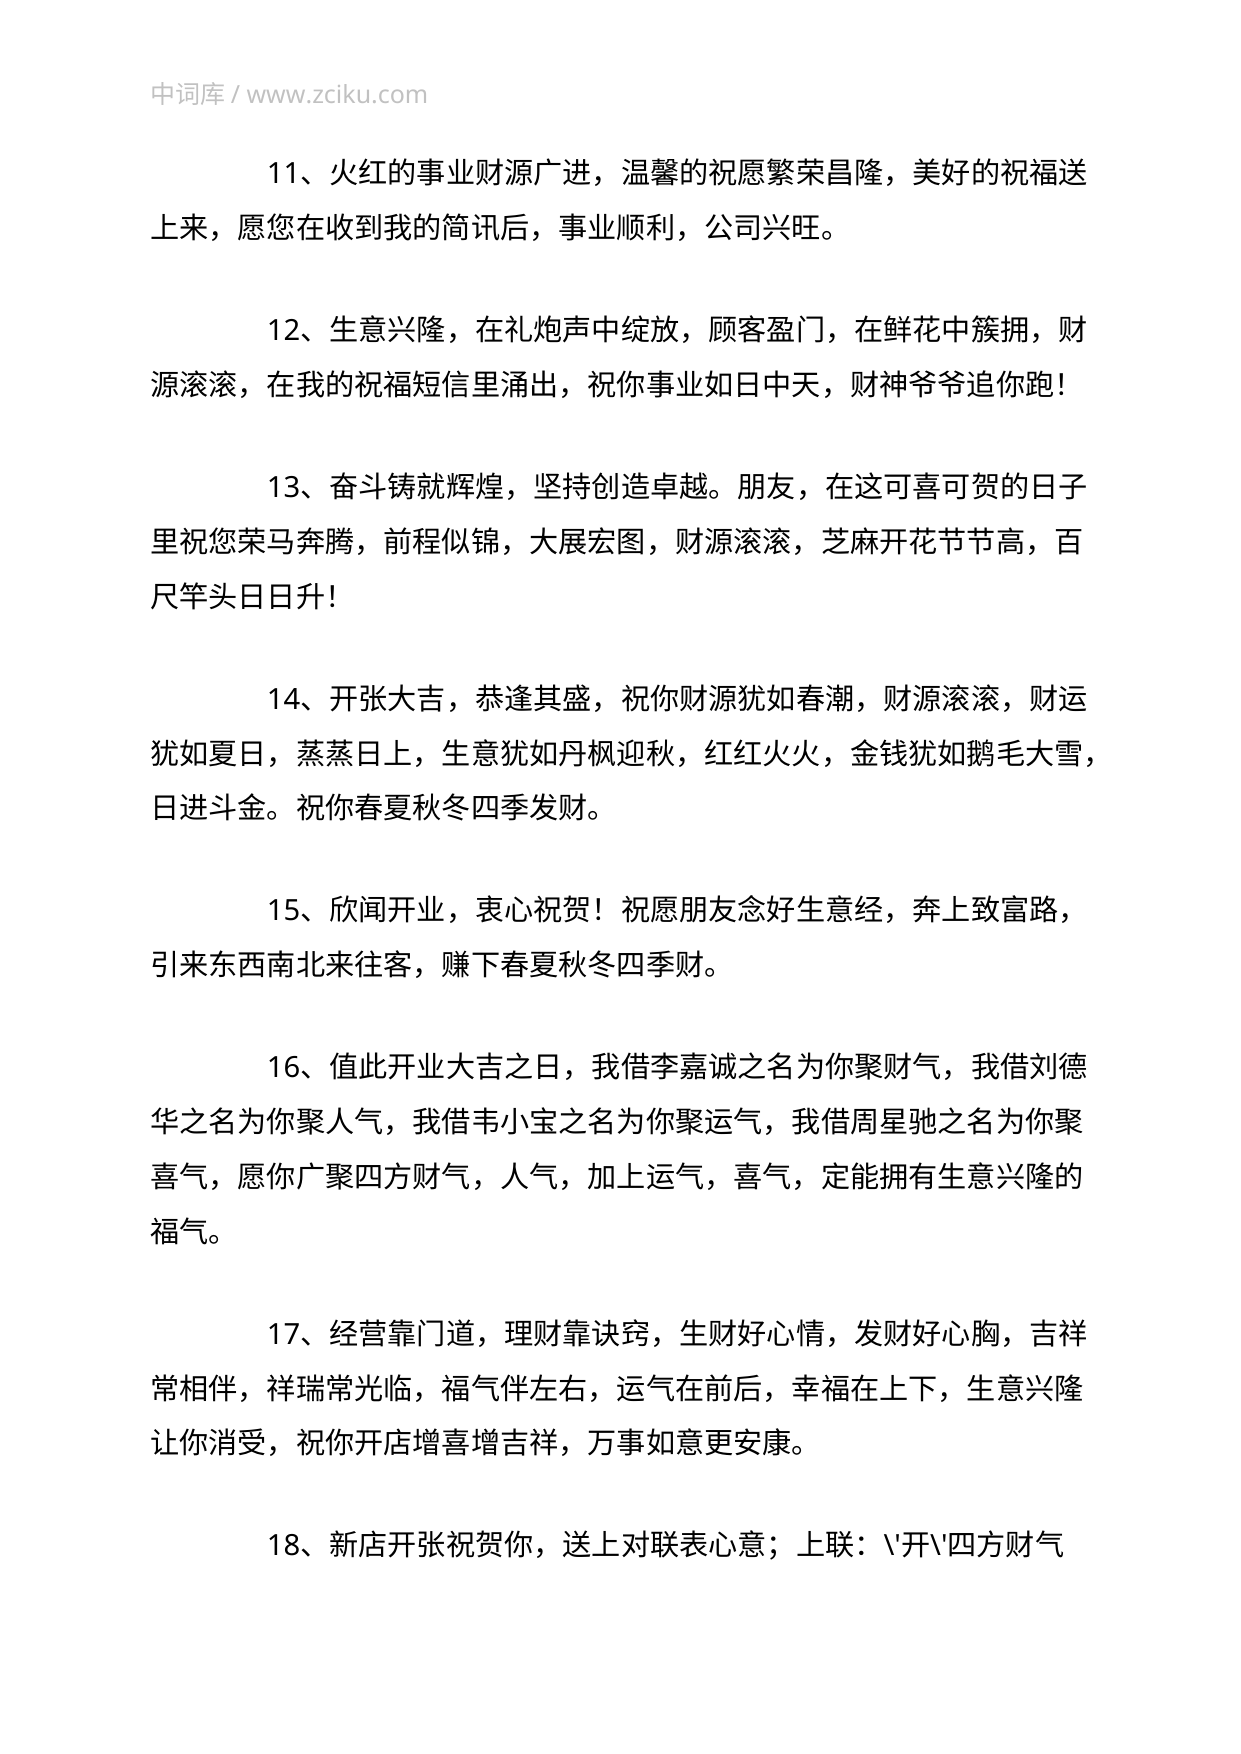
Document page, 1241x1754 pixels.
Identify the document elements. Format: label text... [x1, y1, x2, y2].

text 12、生意兴隆，在礼炮声中绽放，顾客盈门，在鲜花中簇拥，财源滚滚，在我的祝福短信里涌出，祝你事业如日中天，财神爷爷追你跑！ [150, 307, 1090, 404]
text 16、值此开业大吉之日，我借李嘉诚之名为你聚财气，我借刘德华之名为你聚人气，我借韦小宝之名为你聚运气，我借周星驰之名为你聚喜气，愿你广聚四方财气，人气，加上运气，喜气，定能拥有生意兴隆的福气。 [150, 1044, 1090, 1251]
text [150, 1522, 1090, 1564]
text 13、奋斗铸就辉煌，坚持创造卓越。朋友，在这可喜可贺的日子里祝您荣马奔腾，前程似锦，大展宏图，财源滚滚，芝麻开花节节高，百尺竿头日日升！ [150, 463, 1090, 616]
text 17、经营靠门道，理财靠诀窍，生财好心情，发财好心胸，吉祥常相伴，祥瑞常光临，福气伴左右，运气在前后，幸福在上下，生意兴隆让你消受，祝你开店增喜增吉祥，万事如意更安康。 [150, 1310, 1090, 1462]
text 11、火红的事业财源广进，温馨的祝愿繁荣昌隆，美好的祝福送上来，愿您在收到我的简讯后，事业顺利，公司兴旺。 [150, 150, 1090, 247]
text 14、开张大吉，恭逢其盛，祝你财源犹如春潮，财源滚滚，财运犹如夏日，蒸蒸日上，生意犹如丹枫迎秋，红红火火，金钱犹如鹅毛大雪，日进斗金。祝你春夏秋冬四季发财。 [150, 675, 1090, 827]
text 15、欣闻开业，衷心祝贺！祝愿朋友念好生意经，奔上致富路，引来东西南北来往客，赚下春夏秋冬四季财。 [150, 887, 1090, 984]
